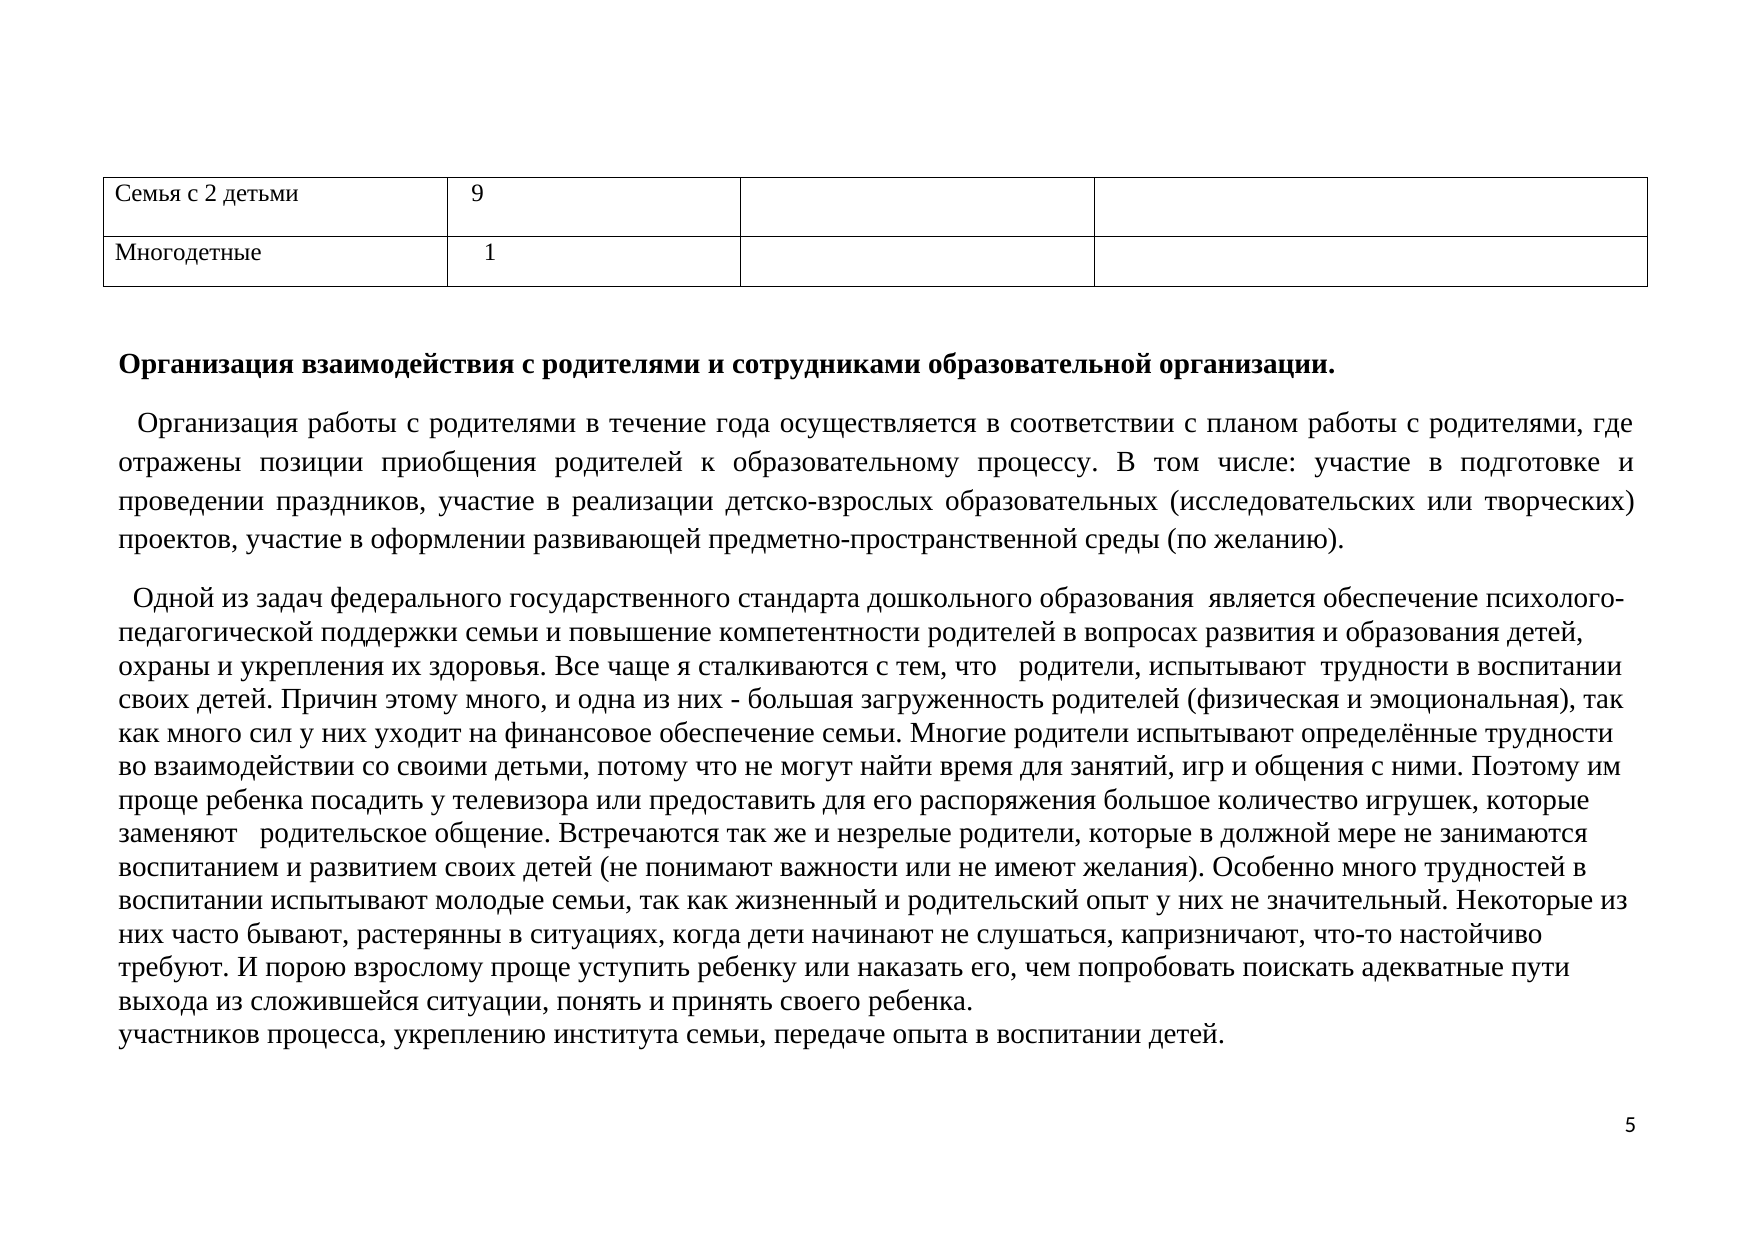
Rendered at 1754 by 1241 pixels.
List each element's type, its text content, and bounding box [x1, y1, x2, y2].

text Организация взаимодействия с родителями и сотрудниками образовательной организации. [118, 346, 1636, 380]
table_cell 9 [448, 178, 740, 236]
table_cell Многодетные [104, 237, 447, 286]
table_cell [1095, 237, 1647, 286]
table_cell [1095, 178, 1647, 236]
table_cell Семья с 2 детьми [104, 178, 447, 236]
table_cell 1 [448, 237, 740, 286]
table_cell [741, 178, 1094, 236]
text участников процесса, укреплению института семьи, передаче опыта в воспитании детей. [118, 1017, 1636, 1050]
text Организация работы с родителями в течение года осуществляется в соответствии с планом работы с родителями, где отражены позиции приобщения родителей к образовательному процессу. В том числе: участие в подготовке и проведении праздников, участие в реализации детско-взрослых образовательных (исследовательских или творческих) проектов, участие в оформлении развивающей предметно-пространственной среды (по желанию). [118, 406, 1636, 555]
text Одной из задач федерального государственного стандарта дошкольного образования является обеспечение психолого-педагогической поддержки семьи и повышение компетентности родителей в вопросах развития и образования детей, охраны и укрепления их здоровья. Все чаще я сталкиваются с тем, что родители, испытывают трудности в воспитании своих детей. Причин этому много, и одна из них - большая загруженность родителей (физическая и эмоциональная), так как много сил у них уходит на финансовое обеспечение семьи. Многие родители испытывают определённые трудности во взаимодействии со своими детьми, потому что не могут найти время для занятий, игр и общения с ними. Поэтому им проще ребенка посадить у телевизора или предоставить для его распоряжения большое количество игрушек, которые заменяют родительское общение. Встречаются так же и незрелые родители, которые в должной мере не занимаются воспитанием и развитием своих детей (не понимают важности или не имеют желания). Особенно много трудностей в воспитании испытывают молодые семьи, так как жизненный и родительский опыт у них не значительный. Некоторые из них часто бывают, растерянны в ситуациях, когда дети начинают не слушаться, капризничают, что-то настойчиво требуют. И порою взрослому проще уступить ребенку или наказать его, чем попробовать поискать адекватные пути выхода из сложившейся ситуации, понять и принять своего ребенка. [118, 581, 1636, 1017]
table_cell [741, 237, 1094, 286]
